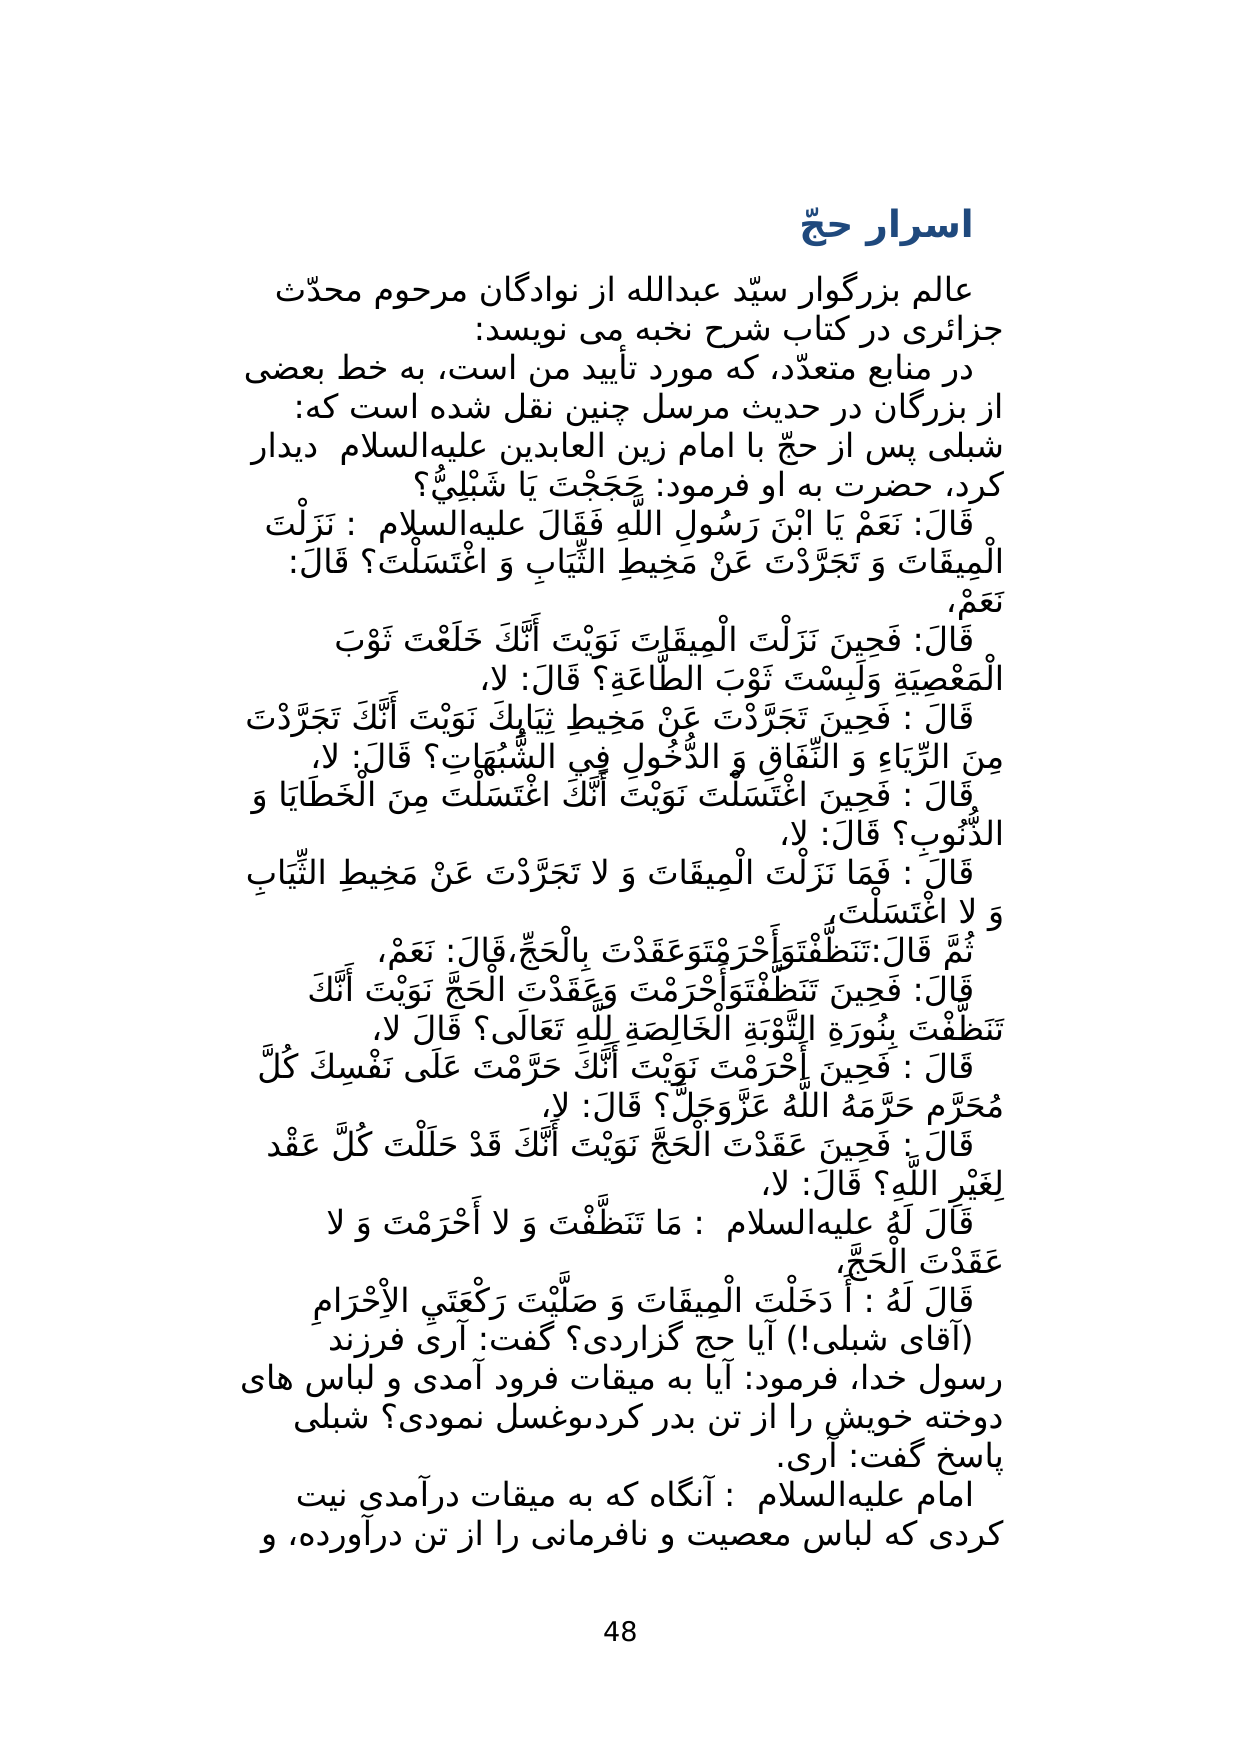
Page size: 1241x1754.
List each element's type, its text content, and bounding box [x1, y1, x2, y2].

text قَالَ : فَمَا نَزَلْتَ الْمِيقَاتَ وَ لا تَجَرَّدْتَ عَنْ مَخِيطِ الثِّيَابِ وَ لا اغْتَسَلْتَ، [236, 854, 1004, 931]
text قَالَ لَهُ عليه‌السلام : مَا تَنَظَّفْتَ وَ لا أَحْرَمْتَ وَ لا عَقَدْتَ الْحَجَّ، [236, 1203, 1004, 1281]
text ثُمَّ قَالَ:تَنَظَّفْتَوَأَحْرَمْتَوَعَقَدْتَ بِالْحَجِّ،قَالَ: نَعَمْ، [236, 931, 1004, 970]
text (آقاى شبلى!) آيا حج گزاردى؟ گفت: آرى فرزند رسول خدا، فرمود: آيا به ميقات فرود آمدى و لباس هاى دوخته خويش را از تن بدر كردىوغسل نمودى؟ شبلى پاسخ گفت: آرى. [236, 1320, 1004, 1475]
text قَالَ : فَحِينَ اغْتَسَلْتَ نَوَيْتَ أَنَّكَ اغْتَسَلْتَ مِنَ الْخَطَايَا وَ الذُّنُوبِ؟ قَالَ: لا، [236, 776, 1004, 854]
text قَالَ : فَحِينَ عَقَدْتَ الْحَجَّ نَوَيْتَ أَنَّكَ قَدْ حَلَلْتَ كُلَّ عَقْد لِغَيْرِ اللَّهِ؟ قَالَ: لا، [236, 1126, 1004, 1203]
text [236, 1475, 1004, 1553]
text عالم بزرگوار سيّد عبدالله از نوادگان مرحوم محدّث جزائرى در كتاب شرح نخبه مى نويسد: [236, 271, 1004, 348]
text قَالَ لَهُ : أَ دَخَلْتَ الْمِيقَاتَ وَ صَلَّيْتَ رَكْعَتَيِ الاِْحْرَامِ [236, 1281, 1004, 1320]
text قَالَ : فَحِينَ تَجَرَّدْتَ عَنْ مَخِيطِ ثِيَابِكَ نَوَيْتَ أَنَّكَ تَجَرَّدْتَ مِنَ الرِّيَاءِ وَ النِّفَاقِ وَ الدُّخُولِ فِي الشُّبُهَاتِ؟ قَالَ: لا، [236, 698, 1004, 776]
text در منابع متعدّد، كه مورد تأييد من است، به خط بعضى از بزرگان در حديث مرسل چنين نقل شده است كه: شبلى پس از حجّ با امام زين العابدين عليه‌السلام ديدار كرد، حضرت به او فرمود: حَجَجْتَ يَا شَبْلِيُّ؟ [236, 348, 1004, 504]
text قَالَ: فَحِينَ نَزَلْتَ الْمِيقَاتَ نَوَيْتَ أَنَّكَ خَلَعْتَ ثَوْبَ الْمَعْصِيَةِ وَلَبِسْتَ ثَوْبَ الطَّاعَةِ؟ قَالَ: لا، [236, 621, 1004, 698]
text قَالَ : فَحِينَ أَحْرَمْتَ نَوَيْتَ أَنَّكَ حَرَّمْتَ عَلَى نَفْسِكَ كُلَّ مُحَرَّم حَرَّمَهُ اللَّهُ عَزَّوَجَلَّ؟ قَالَ: لا، [236, 1048, 1004, 1126]
text قَالَ: نَعَمْ يَا ابْنَ رَسُولِ اللَّهِ فَقَالَ عليه‌السلام : نَزَلْتَ الْمِيقَاتَ وَ تَجَرَّدْتَ عَنْ مَخِيطِ الثِّيَابِ وَ اغْتَسَلْتَ؟ قَالَ: نَعَمْ، [236, 504, 1004, 621]
subtitle اسرار حجّ [236, 202, 1004, 246]
text قَالَ: فَحِينَ تَنَظَّفْتَوَأَحْرَمْتَ وَعَقَدْتَ الْحَجَّ نَوَيْتَ أَنَّكَ تَنَظَّفْتَ بِنُورَةِ التَّوْبَةِ الْخَالِصَةِ لِلَّهِ تَعَالَى؟ قَالَ لا، [236, 970, 1004, 1048]
